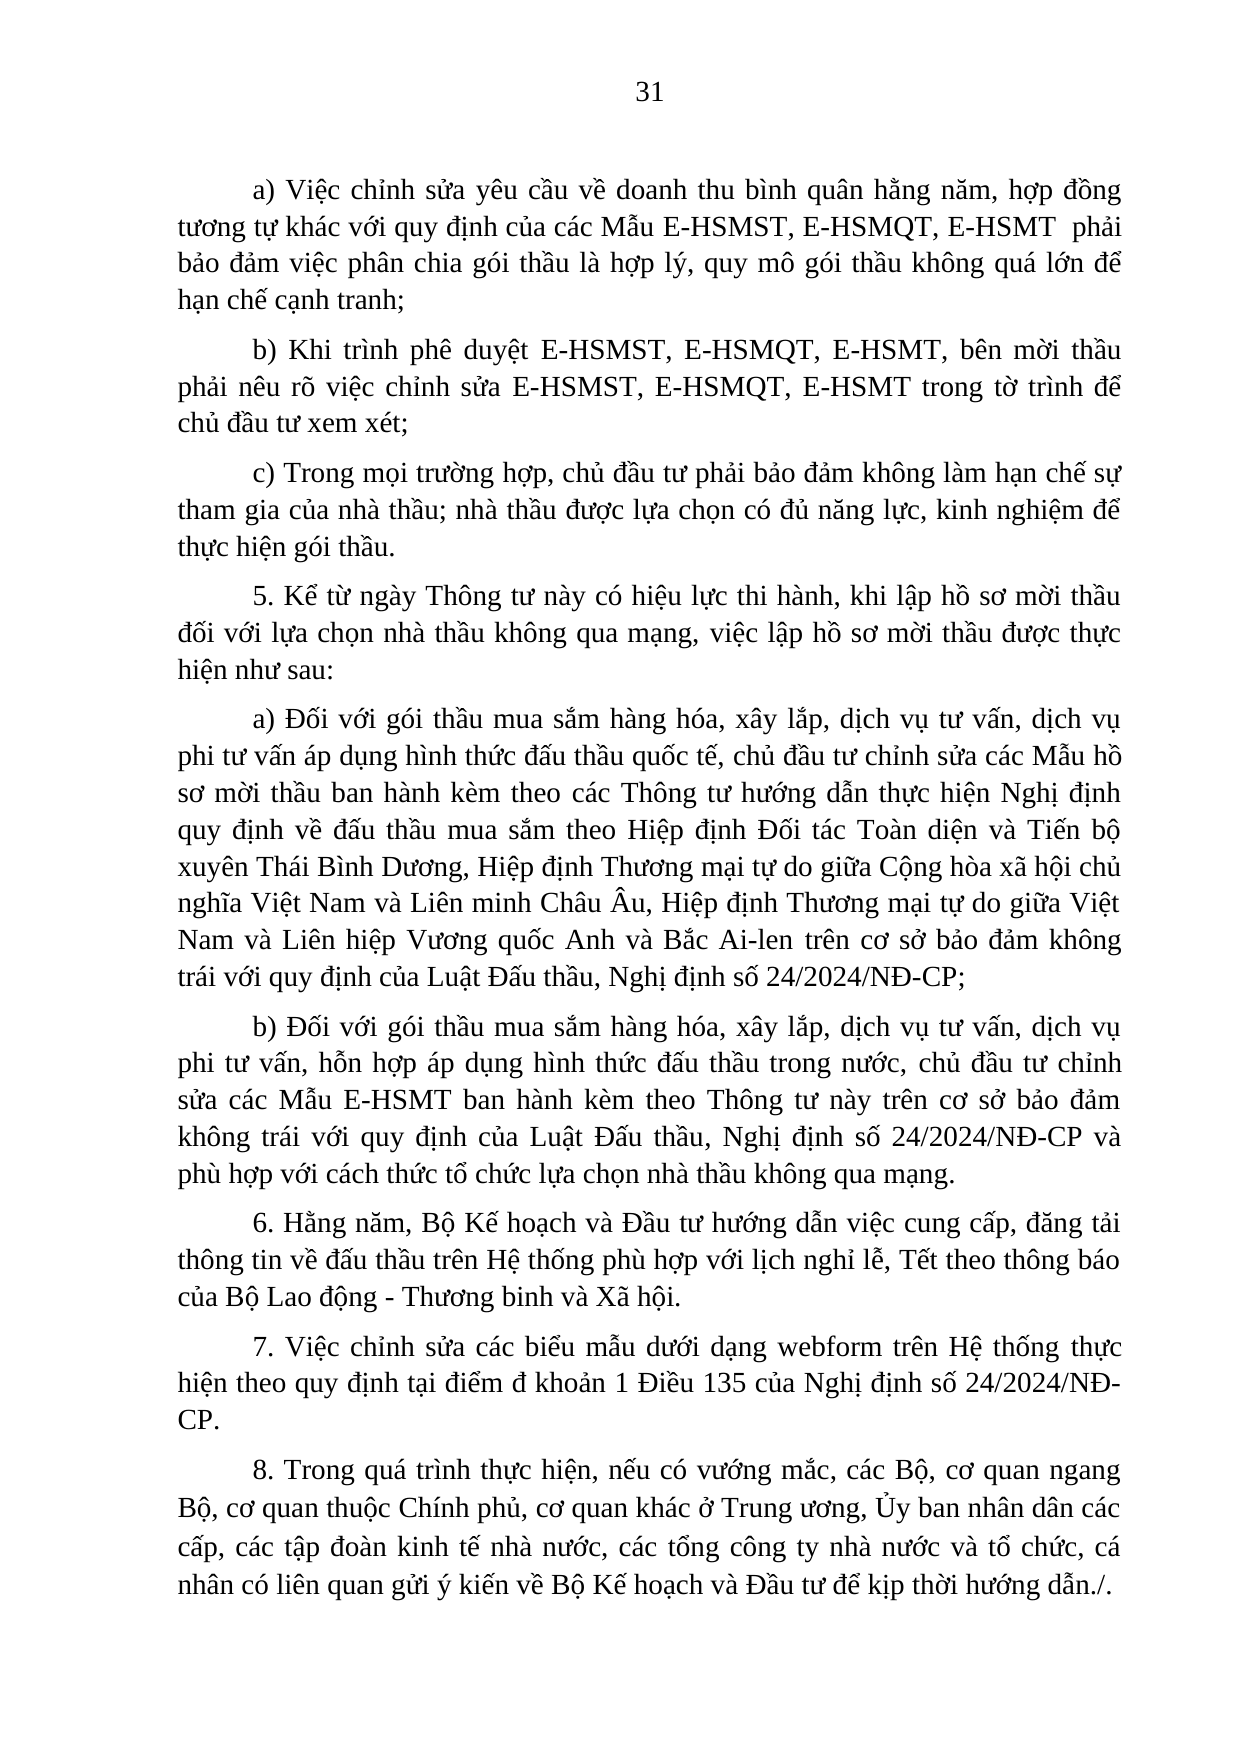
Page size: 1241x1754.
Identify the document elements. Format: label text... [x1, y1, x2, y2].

text 5. Kể từ ngày Thông tư này có hiệu lực thi hành, khi lập hồ sơ mời thầu đối với lựa chọn nhà thầu không qua mạng, việc lập hồ sơ mời thầu được thực hiện như sau: [177, 578, 1122, 685]
text b) Khi trình phê duyệt E-HSMST, E-HSMQT, E-HSMT, bên mời thầu phải nêu rõ việc chỉnh sửa E-HSMST, E-HSMQT, E-HSMT trong tờ trình để chủ đầu tư xem xét; [177, 332, 1122, 439]
text 7. Việc chỉnh sửa các biểu mẫu dưới dạng webform trên Hệ thống thực hiện theo quy định tại điểm đ khoản 1 Điều 135 của Nghị định số 24/2024/NĐ-CP. [177, 1329, 1122, 1436]
text b) Đối với gói thầu mua sắm hàng hóa, xây lắp, dịch vụ tư vấn, dịch vụ phi tư vấn, hỗn hợp áp dụng hình thức đấu thầu trong nước, chủ đầu tư chỉnh sửa các Mẫu E-HSMT ban hành kèm theo Thông tư này trên cơ sở bảo đảm không trái với quy định của Luật Đấu thầu, Nghị định số 24/2024/NĐ-CP và phù hợp với cách thức tổ chức lựa chọn nhà thầu không qua mạng. [177, 1009, 1122, 1190]
text a) Việc chỉnh sửa yêu cầu về doanh thu bình quân hằng năm, hợp đồng tương tự khác với quy định của các Mẫu E-HSMST, E-HSMQT, E-HSMT phải bảo đảm việc phân chia gói thầu là hợp lý, quy mô gói thầu không quá lớn để hạn chế cạnh tranh; [177, 172, 1122, 316]
text c) Trong mọi trường hợp, chủ đầu tư phải bảo đảm không làm hạn chế sự tham gia của nhà thầu; nhà thầu được lựa chọn có đủ năng lực, kinh nghiệm để thực hiện gói thầu. [177, 455, 1122, 562]
text 8. Trong quá trình thực hiện, nếu có vướng mắc, các Bộ, cơ quan ngang Bộ, cơ quan thuộc Chính phủ, cơ quan khác ở Trung ương, Ủy ban nhân dân các cấp, các tập đoàn kinh tế nhà nước, các tổng công ty nhà nước và tổ chức, cá nhân có liên quan gửi ý kiến về Bộ Kế hoạch và Đầu tư để kịp thời hướng dẫn./. [177, 1452, 1122, 1601]
text a) Đối với gói thầu mua sắm hàng hóa, xây lắp, dịch vụ tư vấn, dịch vụ phi tư vấn áp dụng hình thức đấu thầu quốc tế, chủ đầu tư chỉnh sửa các Mẫu hồ sơ mời thầu ban hành kèm theo các Thông tư hướng dẫn thực hiện Nghị định quy định về đấu thầu mua sắm theo Hiệp định Đối tác Toàn diện và Tiến bộ xuyên Thái Bình Dương, Hiệp định Thương mại tự do giữa Cộng hòa xã hội chủ nghĩa Việt Nam và Liên minh Châu Âu, Hiệp định Thương mại tự do giữa Việt Nam và Liên hiệp Vương quốc Anh và Bắc Ai-len trên cơ sở bảo đảm không trái với quy định của Luật Đấu thầu, Nghị định số 24/2024/NĐ-CP; [177, 701, 1122, 993]
text 6. Hằng năm, Bộ Kế hoạch và Đầu tư hướng dẫn việc cung cấp, đăng tải thông tin về đấu thầu trên Hệ thống phù hợp với lịch nghỉ lễ, Tết theo thông báo của Bộ Lao động - Thương binh và Xã hội. [177, 1206, 1122, 1313]
